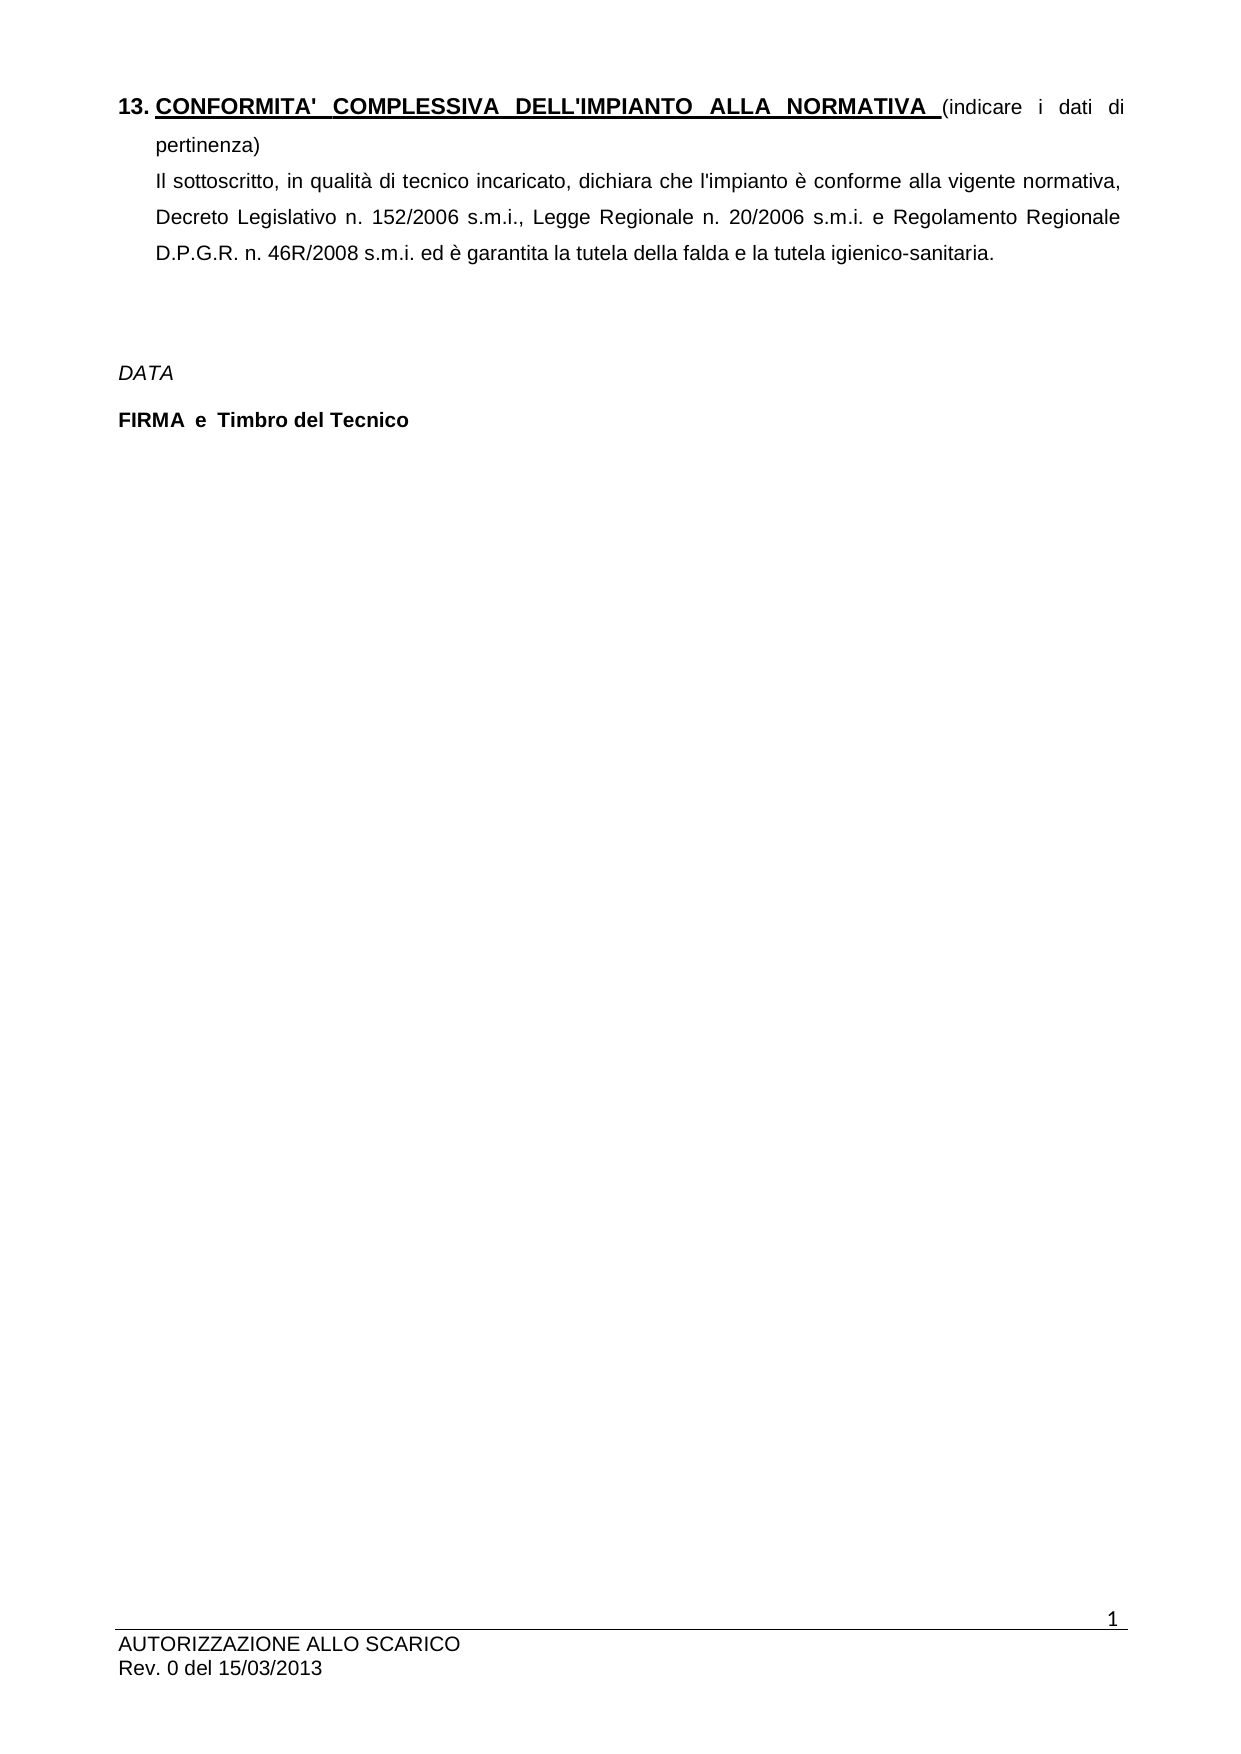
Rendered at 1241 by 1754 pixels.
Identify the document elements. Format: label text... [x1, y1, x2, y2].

text DATA [118, 360, 1136, 384]
list CONFORMITA' COMPLESSIVA DELL'IMPIANTO ALLA NORMATIVA (indicare i dati di [118, 93, 1136, 119]
text Il sottoscritto, in qualità di tecnico incaricato, dichiara che l'impianto è conforme alla vigente normativa, Decreto Legislativo n. 152/2006 s.m.i., Legge Regionale n. 20/2006 s.m.i. e Regolamento Regionale [155, 169, 1125, 228]
text pertinenza) [155, 133, 1136, 157]
text FIRMA e Timbro del Tecnico [118, 408, 1136, 432]
text D.P.G.R. n. 46R/2008 s.m.i. ed è garantita la tutela della falda e la tutela igienico-sanitaria. [155, 241, 1125, 265]
